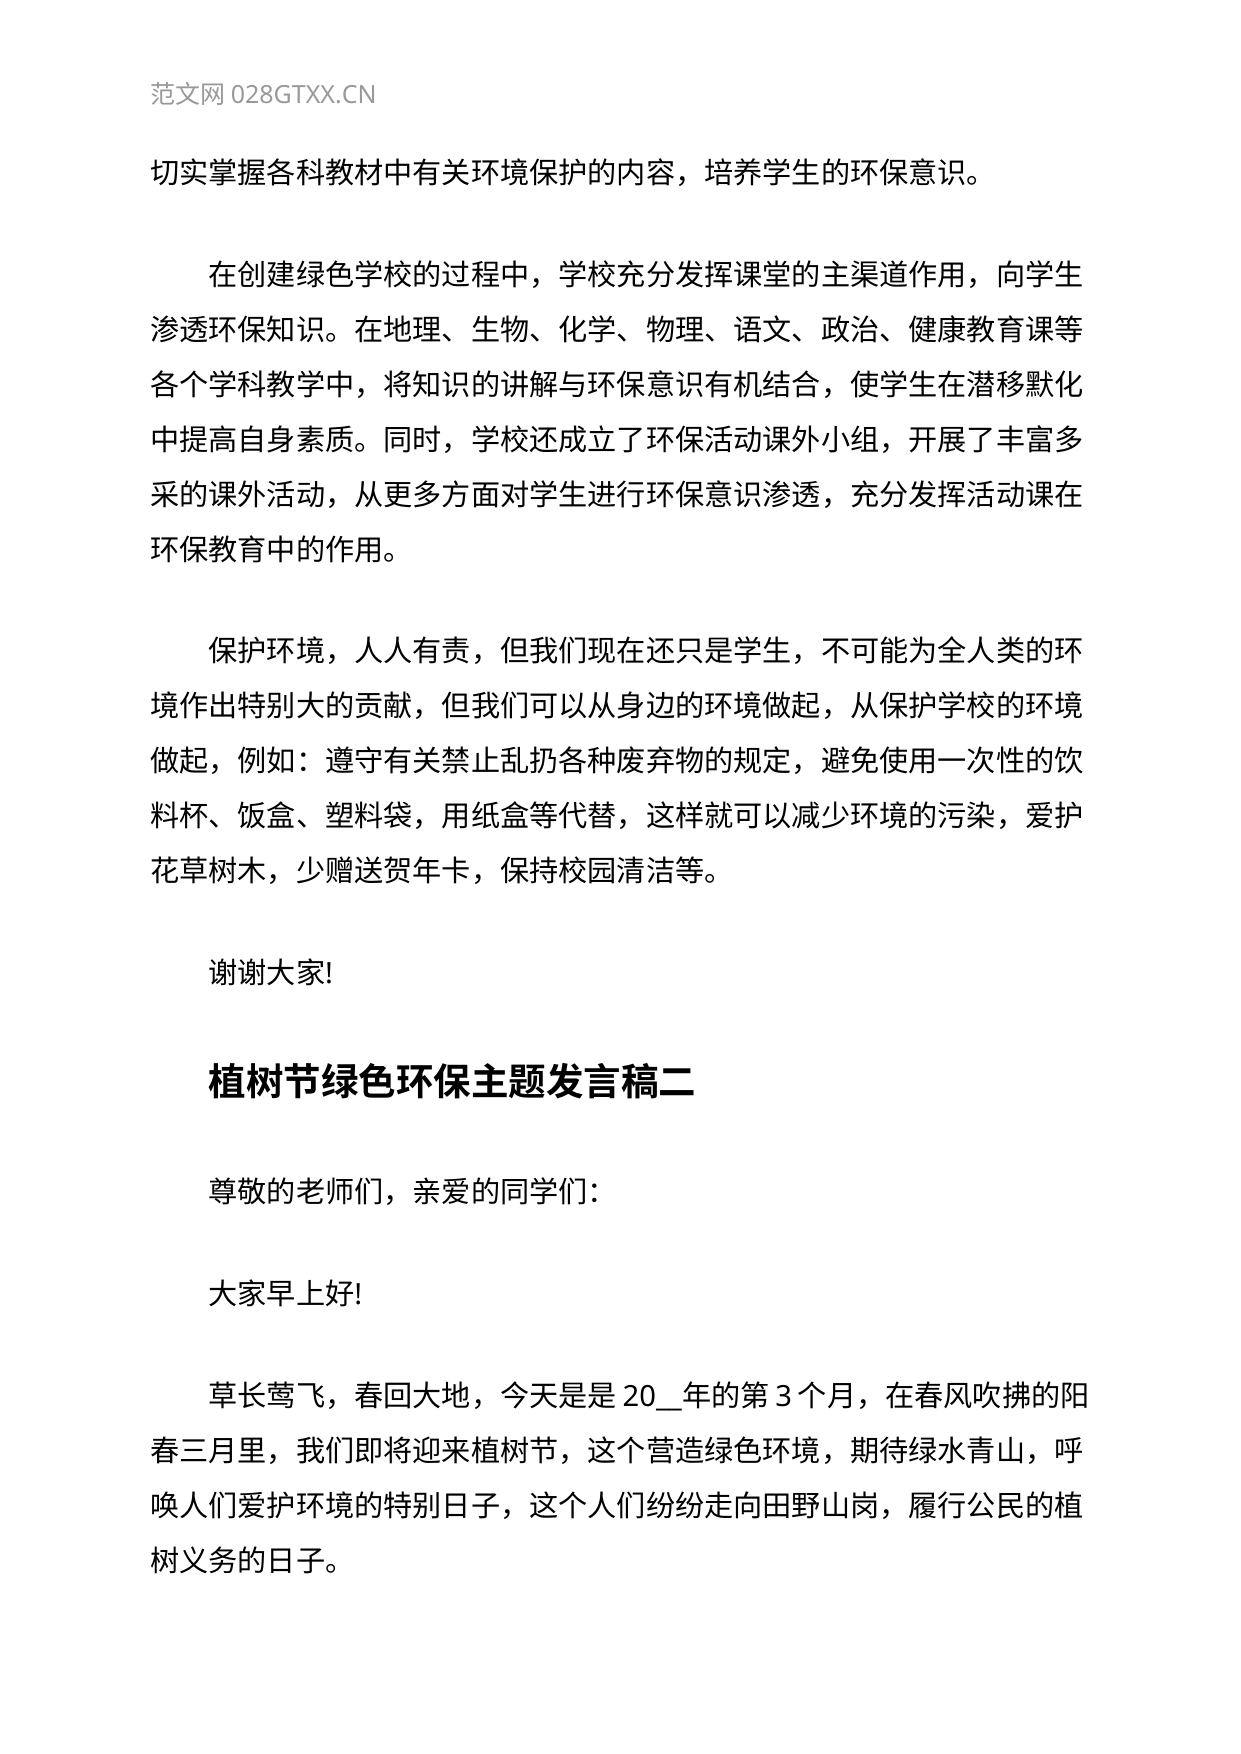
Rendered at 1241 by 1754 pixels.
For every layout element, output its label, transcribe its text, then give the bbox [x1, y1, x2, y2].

text 草长莺飞，春回大地，今天是是20__年的第3个月，在春风吹拂的阳春三月里，我们即将迎来植树节，这个营造绿色环境，期待绿水青山，呼唤人们爱护环境的特别日子，这个人们纷纷走向田野山岗，履行公民的植树义务的日子。 [150, 1372, 1090, 1579]
text 在创建绿色学校的过程中，学校充分发挥课堂的主渠道作用，向学生渗透环保知识。在地理、生物、化学、物理、语文、政治、健康教育课等各个学科教学中，将知识的讲解与环保意识有机结合，使学生在潜移默化中提高自身素质。同时，学校还成立了环保活动课外小组，开展了丰富多采的课外活动，从更多方面对学生进行环保意识渗透，充分发挥活动课在环保教育中的作用。 [150, 252, 1090, 568]
text 大家早上好! [150, 1271, 1090, 1313]
text 谢谢大家! [150, 949, 1090, 992]
text 尊敬的老师们，亲爱的同学们： [150, 1169, 1090, 1211]
text 植树节绿色环保主题发言稿二 [150, 1051, 1090, 1106]
text 保护环境，人人有责，但我们现在还只是学生，不可能为全人类的环境作出特别大的贡献，但我们可以从身边的环境做起，从保护学校的环境做起，例如：遵守有关禁止乱扔各种废弃物的规定，避免使用一次性的饮料杯、饭盒、塑料袋，用纸盒等代替，这样就可以减少环境的污染，爱护花草树木，少赠送贺年卡，保持校园清洁等。 [150, 628, 1090, 890]
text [150, 150, 1090, 192]
